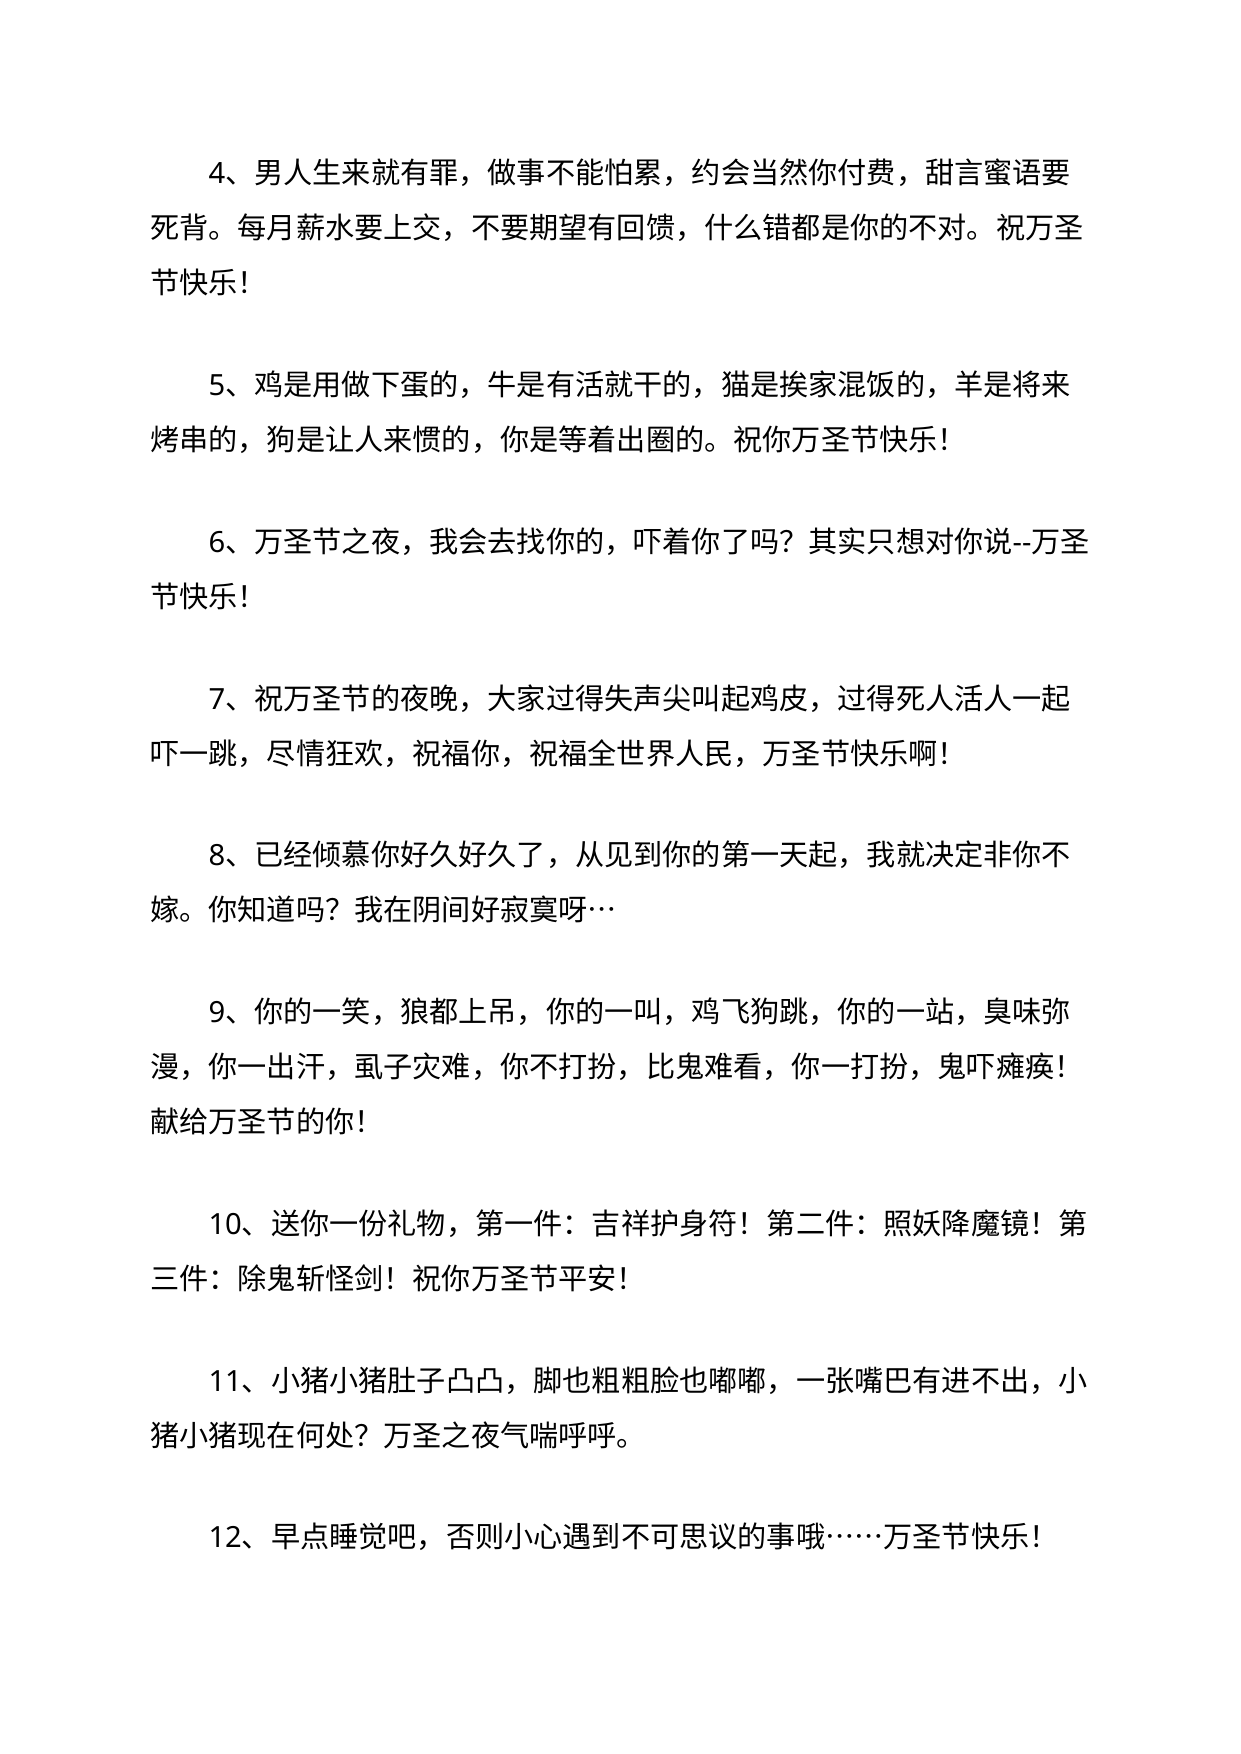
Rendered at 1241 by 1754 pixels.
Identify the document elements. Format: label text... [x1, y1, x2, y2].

text 11、小猪小猪肚子凸凸，脚也粗粗脸也嘟嘟，一张嘴巴有进不出，小猪小猪现在何处？万圣之夜气喘呼呼。 [150, 1357, 1090, 1454]
text 7、祝万圣节的夜晚，大家过得失声尖叫起鸡皮，过得死人活人一起吓一跳，尽情狂欢，祝福你，祝福全世界人民，万圣节快乐啊！ [150, 675, 1090, 772]
text 10、送你一份礼物，第一件：吉祥护身符！第二件：照妖降魔镜！第三件：除鬼斩怪剑！祝你万圣节平安！ [150, 1200, 1090, 1298]
text 5、鸡是用做下蛋的，牛是有活就干的，猫是挨家混饭的，羊是将来烤串的，狗是让人来惯的，你是等着出圈的。祝你万圣节快乐！ [150, 362, 1090, 459]
text 8、已经倾慕你好久好久了，从见到你的第一天起，我就决定非你不嫁。你知道吗？我在阴间好寂寞呀… [150, 832, 1090, 929]
text 6、万圣节之夜，我会去找你的，吓着你了吗？其实只想对你说--万圣节快乐！ [150, 518, 1090, 616]
text 12、早点睡觉吧，否则小心遇到不可思议的事哦……万圣节快乐！ [150, 1514, 1090, 1556]
text 4、男人生来就有罪，做事不能怕累，约会当然你付费，甜言蜜语要死背。每月薪水要上交，不要期望有回馈，什么错都是你的不对。祝万圣节快乐！ [150, 150, 1090, 302]
text 9、你的一笑，狼都上吊，你的一叫，鸡飞狗跳，你的一站，臭味弥漫，你一出汗，虱子灾难，你不打扮，比鬼难看，你一打扮，鬼吓瘫痪！献给万圣节的你！ [150, 989, 1090, 1141]
